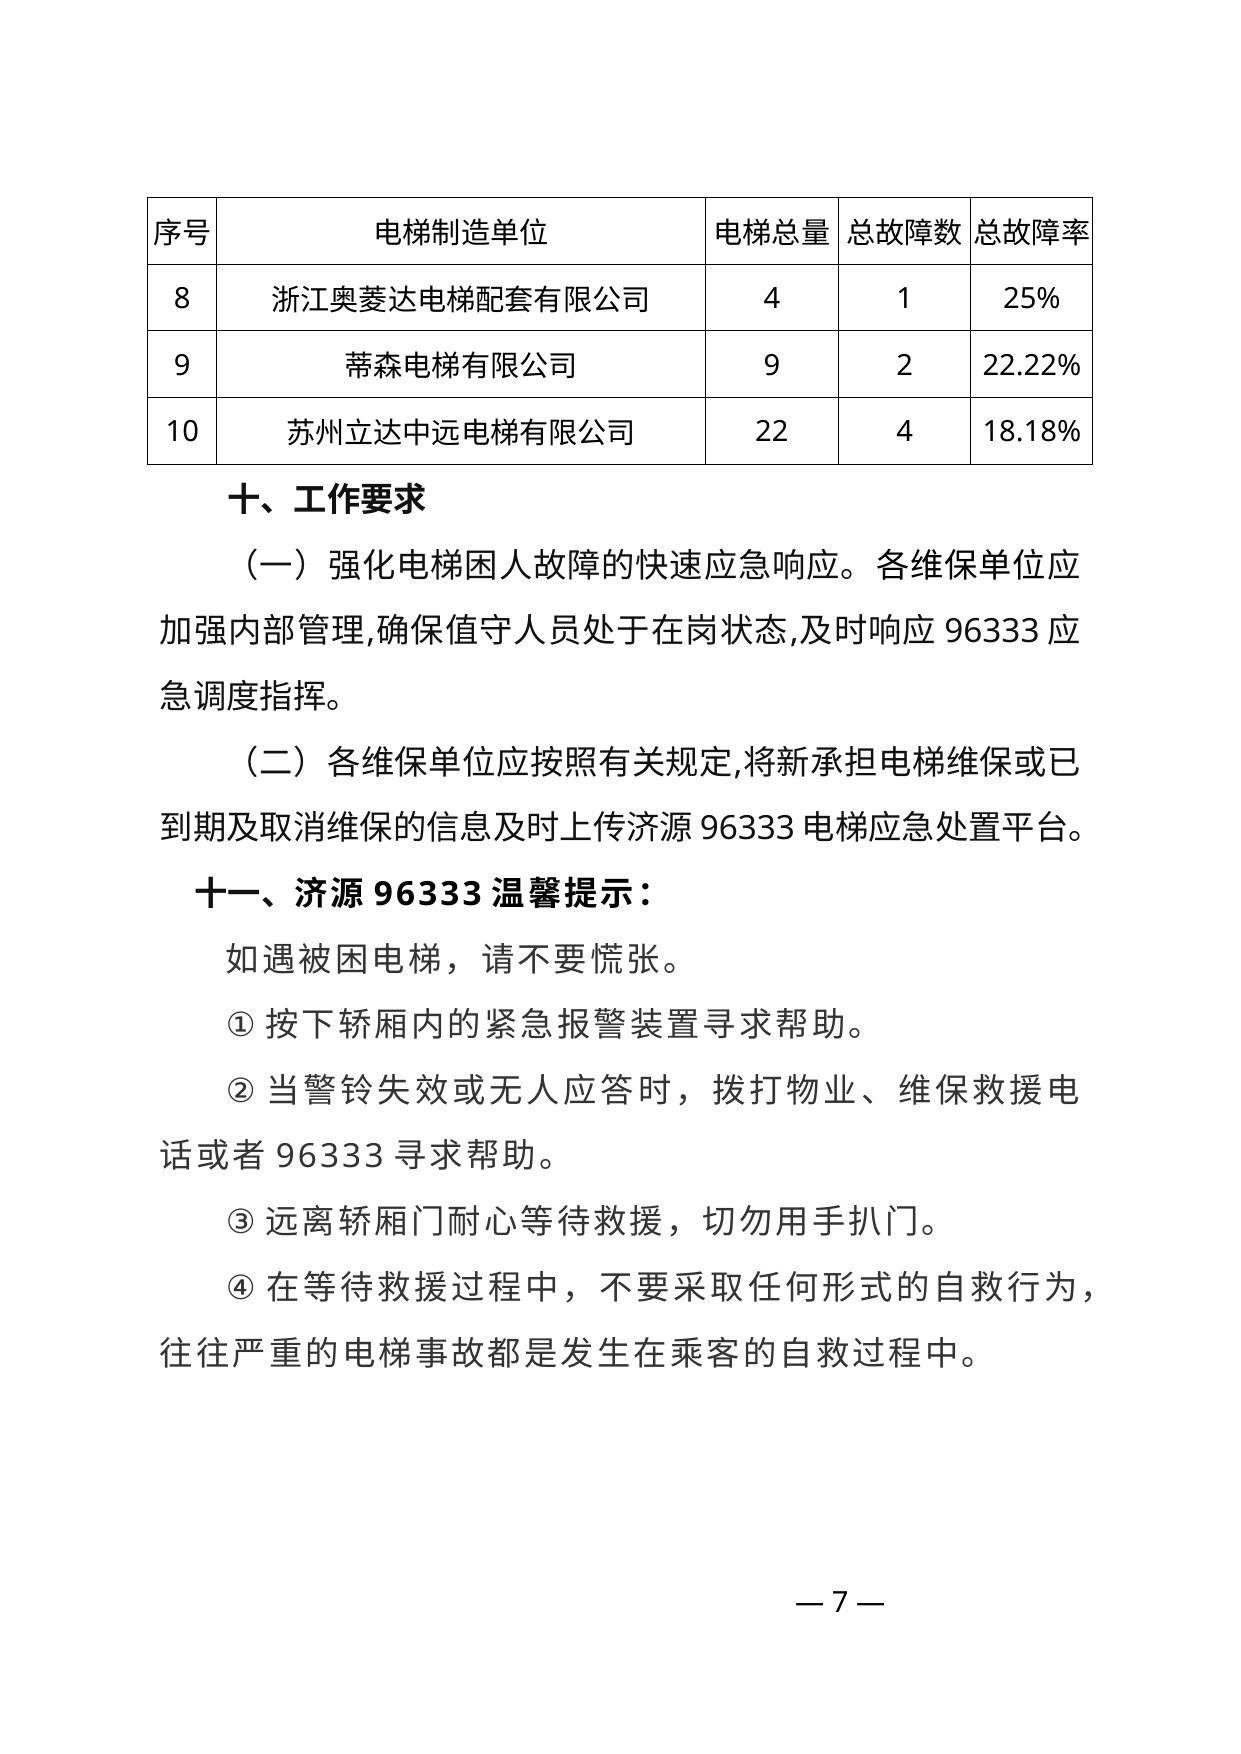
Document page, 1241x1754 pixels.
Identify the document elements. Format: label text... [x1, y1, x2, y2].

table_header 电梯制造单位 [217, 198, 705, 263]
text （二）各维保单位应按照有关规定,将新承担电梯维保或已到期及取消维保的信息及时上传济源96333电梯应急处置平台。 [159, 727, 1081, 858]
table_header 电梯总量 [706, 198, 838, 263]
text ②当警铃失效或无人应答时，拨打物业、维保救援电话或者96333寻求帮助。 [159, 1055, 1081, 1186]
table_cell 蒂森电梯有限公司 [217, 331, 705, 397]
text 十一、济源96333温馨提示： [159, 858, 1081, 924]
table_header 序号 [148, 198, 216, 263]
table_cell 浙江奥菱达电梯配套有限公司 [217, 265, 705, 330]
text （一）强化电梯困人故障的快速应急响应。各维保单位应加强内部管理,确保值守人员处于在岗状态,及时响应96333应急调度指挥。 [159, 530, 1081, 727]
table_cell 9 [706, 331, 838, 397]
table_cell 10 [148, 398, 216, 463]
table_cell 1 [839, 265, 970, 330]
table_cell 4 [706, 265, 838, 330]
table_cell 22 [706, 398, 838, 463]
table_cell 18.18% [971, 398, 1092, 463]
text 十、工作要求 [159, 465, 1081, 530]
table_cell 2 [839, 331, 970, 397]
table_header 总故障数 [839, 198, 970, 263]
table_cell 25% [971, 265, 1092, 330]
table_cell 苏州立达中远电梯有限公司 [217, 398, 705, 463]
text 如遇被困电梯，请不要慌张。 [159, 924, 1081, 989]
text ④在等待救援过程中，不要采取任何形式的自救行为，往往严重的电梯事故都是发生在乘客的自救过程中。 [159, 1252, 1081, 1383]
table_cell 4 [839, 398, 970, 463]
text ③远离轿厢门耐心等待救援，切勿用手扒门。 [159, 1186, 1081, 1252]
text ①按下轿厢内的紧急报警装置寻求帮助。 [159, 989, 1081, 1055]
table_header 总故障率 [971, 198, 1092, 263]
table_cell 8 [148, 265, 216, 330]
table_cell 22.22% [971, 331, 1092, 397]
table_cell 9 [148, 331, 216, 397]
